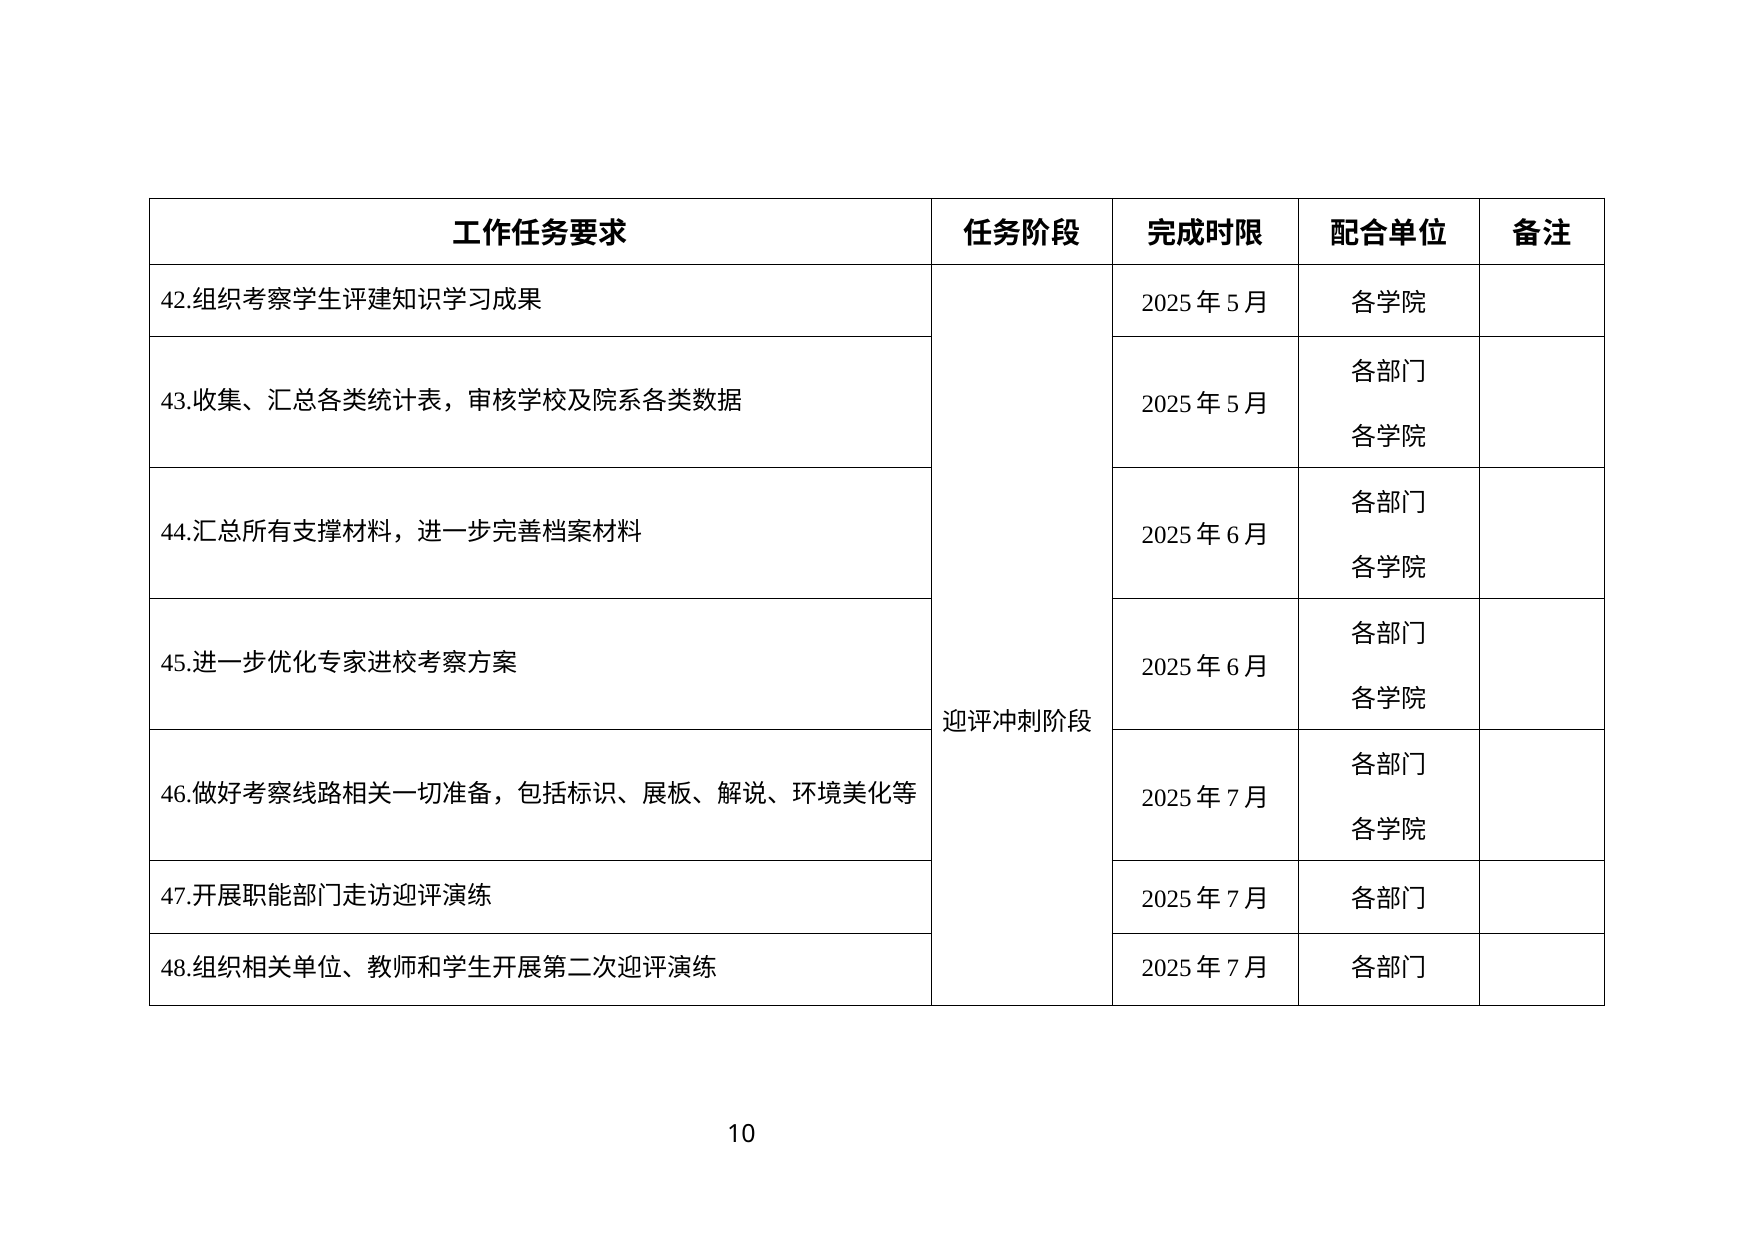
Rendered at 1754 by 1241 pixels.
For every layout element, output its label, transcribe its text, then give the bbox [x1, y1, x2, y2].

table_cell [1480, 599, 1604, 729]
table_cell [1480, 468, 1604, 598]
table_cell [1480, 337, 1604, 467]
table_cell 各学院 [1299, 265, 1479, 336]
table_cell 各部门 各学院 [1299, 599, 1479, 729]
table_cell 2025年5月 [1113, 337, 1298, 467]
table_header 完成时限 [1113, 199, 1298, 264]
table_cell [1480, 861, 1604, 932]
table_header 任务阶段 [932, 199, 1112, 264]
table_cell 2025年7月 [1113, 730, 1298, 860]
table_header 配合单位 [1299, 199, 1479, 264]
table_cell 2025年7月 [1113, 861, 1298, 932]
table_header 备注 [1480, 199, 1604, 264]
table_cell 43.收集、汇总各类统计表，审核学校及院系各类数据 [150, 337, 931, 467]
table_header 工作任务要求 [150, 199, 931, 264]
table_cell [1480, 934, 1604, 1005]
table_cell 46.做好考察线路相关一切准备，包括标识、展板、解说、环境美化等 [150, 730, 931, 860]
table_cell 2025年7月 [1113, 934, 1298, 1005]
table_cell 42.组织考察学生评建知识学习成果 [150, 265, 931, 336]
table_cell 各部门 各学院 [1299, 468, 1479, 598]
table_cell 2025年6月 [1113, 599, 1298, 729]
table_cell 各部门 各学院 [1299, 934, 1479, 1005]
table_cell [1480, 730, 1604, 860]
table_cell 2025年5月 [1113, 265, 1298, 336]
table_cell 47.开展职能部门走访迎评演练 [150, 861, 931, 932]
table_cell 2025年6月 [1113, 468, 1298, 598]
table_cell 45.进一步优化专家进校考察方案 [150, 599, 931, 729]
table_cell 44.汇总所有支撑材料，进一步完善档案材料 [150, 468, 931, 598]
table_cell [1480, 265, 1604, 336]
table_cell 48.组织相关单位、教师和学生开展第二次迎评演练 [150, 934, 931, 1005]
table_cell 各部门 [1299, 861, 1479, 932]
table_cell 各部门 各学院 [1299, 730, 1479, 860]
table_cell 各部门 各学院 [1299, 337, 1479, 467]
